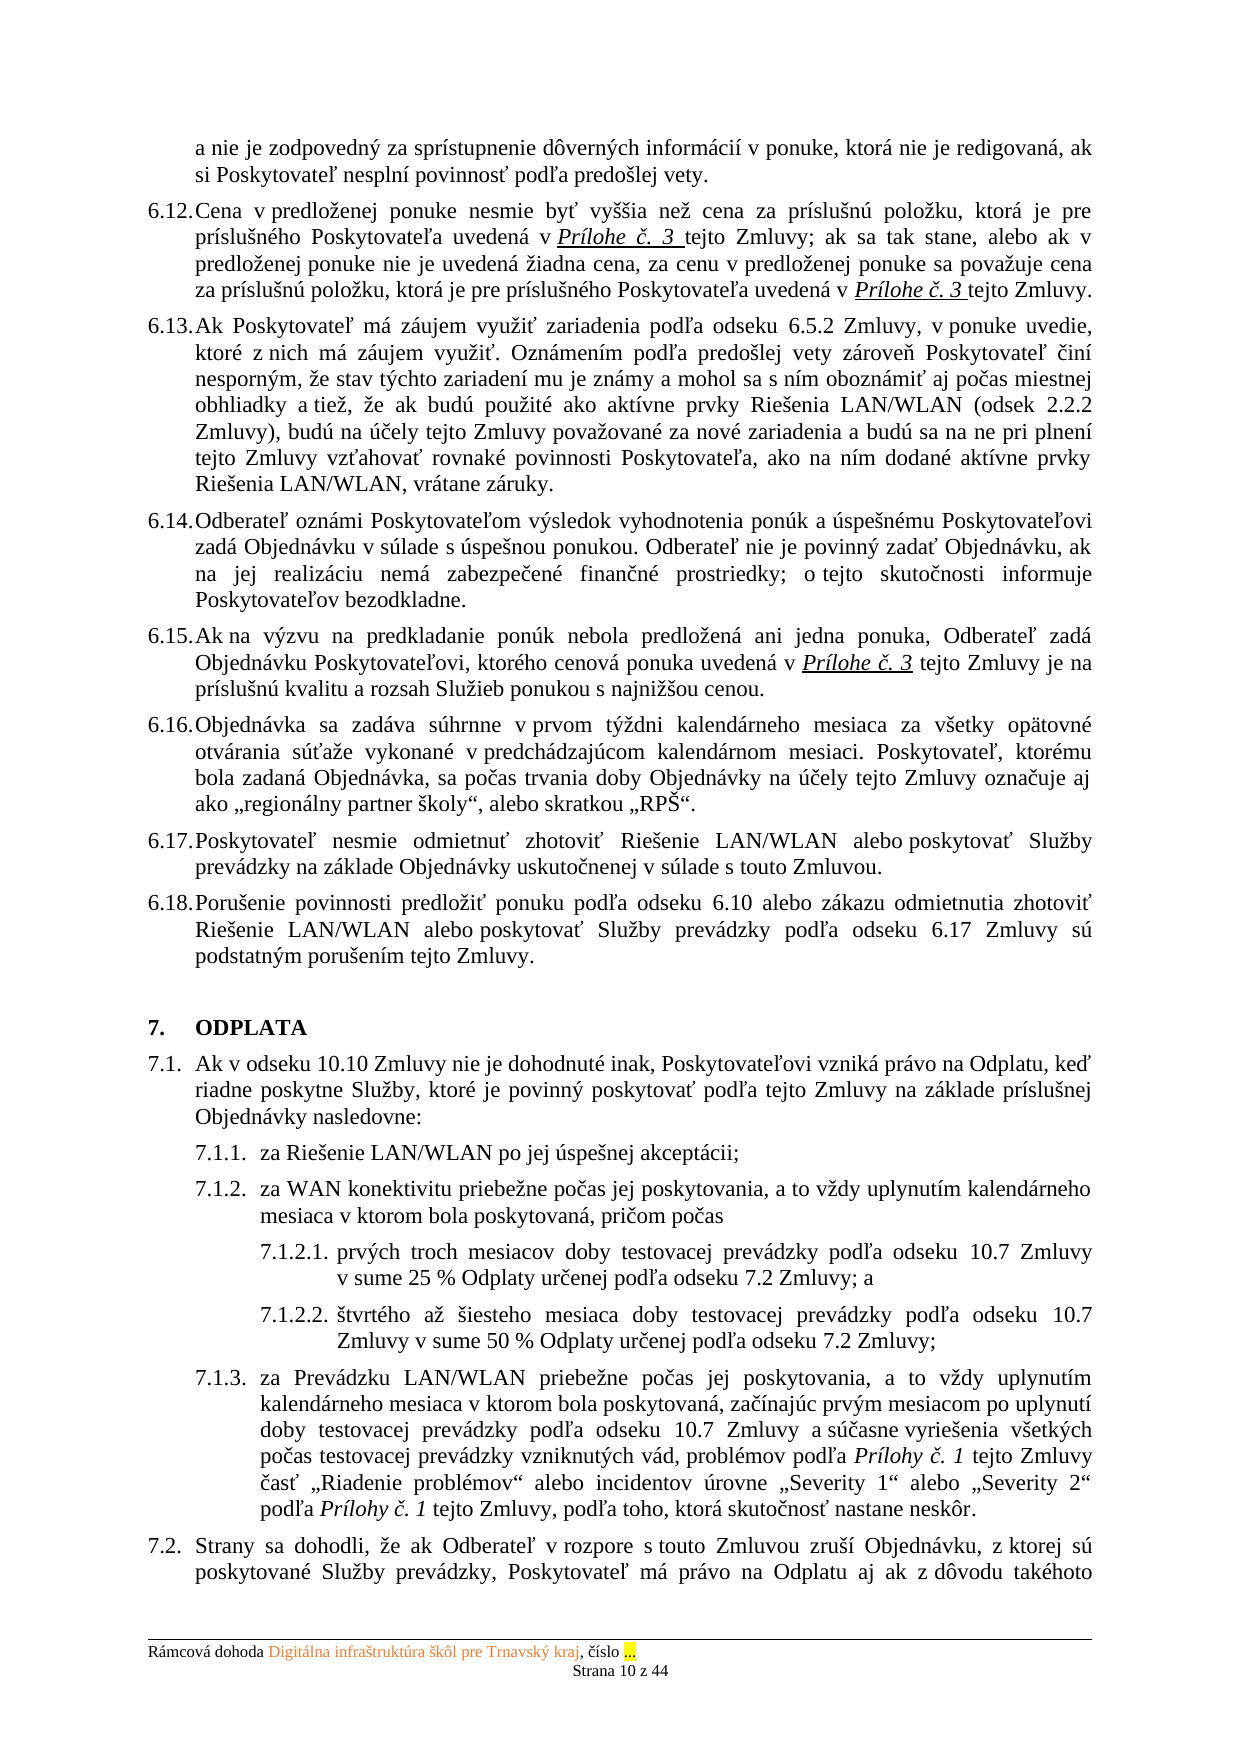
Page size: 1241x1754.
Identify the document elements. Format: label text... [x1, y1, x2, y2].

list Porušenie povinnosti predložiť ponuku podľa odseku 6.10 alebo zákazu odmietnutia zhotoviť Riešenie LAN/WLAN alebo poskytovať Služby prevádzky podľa odseku 6.17 Zmluvy sú podstatným porušením tejto Zmluvy. [148, 889, 1092, 968]
list Ak Poskytovateľ má záujem využiť zariadenia podľa odseku 6.5.2 Zmluvy, v ponuke uvedie, ktoré z nich má záujem využiť. Oznámením podľa predošlej vety zároveň Poskytovateľ činí nesporným, že stav týchto zariadení mu je známy a mohol sa s ním oboznámiť aj počas miestnej obhliadky a tiež, že ak budú použité ako aktívne prvky Riešenia LAN/WLAN (odsek 2.2.2 Zmluvy), budú na účely tejto Zmluvy považované za nové zariadenia a budú sa na ne pri plnení tejto Zmluvy vzťahovať rovnaké povinnosti Poskytovateľa, ako na ním dodané aktívne prvky Riešenia LAN/WLAN, vrátane záruky. [148, 312, 1092, 497]
list štvrtého až šiesteho mesiaca doby testovacej prevádzky podľa odseku 10.7 Zmluvy v sume 50 % Odplaty určenej podľa odseku 7.2 Zmluvy; [260, 1301, 1092, 1353]
list Cena v predloženej ponuke nesmie byť vyššia než cena za príslušnú položku, ktorá je pre príslušného Poskytovateľa uvedená v Prílohe č. 3 tejto Zmluvy; ak sa tak stane, alebo ak v predloženej ponuke nie je uvedená žiadna cena, za cenu v predloženej ponuke sa považuje cena za príslušnú položku, ktorá je pre príslušného Poskytovateľa uvedená v Prílohe č. 3 tejto Zmluvy. [148, 197, 1092, 302]
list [148, 134, 1092, 187]
list Objednávka sa zadáva súhrnne v prvom týždni kalendárneho mesiaca za všetky opätovné otvárania súťaže vykonané v predchádzajúcom kalendárnom mesiaci. Poskytovateľ, ktorému bola zadaná Objednávka, sa počas trvania doby Objednávky na účely tejto Zmluvy označuje aj ako „regionálny partner školy“, alebo skratkou „RPŠ“. [148, 711, 1092, 817]
list prvých troch mesiacov doby testovacej prevádzky podľa odseku 10.7 Zmluvy v sume 25 % Odplaty určenej podľa odseku 7.2 Zmluvy; a [260, 1238, 1092, 1291]
subtitle ODPLATA [148, 1014, 1092, 1040]
list Poskytovateľ nesmie odmietnuť zhotoviť Riešenie LAN/WLAN alebo poskytovať Služby prevádzky na základe Objednávky uskutočnenej v súlade s touto Zmluvou. [148, 827, 1092, 879]
list Ak na výzvu na predkladanie ponúk nebola predložená ani jedna ponuka, Odberateľ zadá Objednávku Poskytovateľovi, ktorého cenová ponuka uvedená v Prílohe č. 3 tejto Zmluvy je na príslušnú kvalitu a rozsah Služieb ponukou s najnižšou cenou. [148, 622, 1092, 701]
list Odberateľ oznámi Poskytovateľom výsledok vyhodnotenia ponúk a úspešnému Poskytovateľovi zadá Objednávku v súlade s úspešnou ponukou. Odberateľ nie je povinný zadať Objednávku, ak na jej realizáciu nemá zabezpečené finančné prostriedky; o tejto skutočnosti informuje Poskytovateľov bezodkladne. [148, 507, 1092, 612]
list za Riešenie LAN/WLAN po jej úspešnej akceptácii; [195, 1139, 1092, 1165]
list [148, 1532, 1092, 1584]
list za Prevádzku LAN/WLAN priebežne počas jej poskytovania, a to vždy uplynutím kalendárneho mesiaca v ktorom bola poskytovaná, začínajúc prvým mesiacom po uplynutí doby testovacej prevádzky podľa odseku 10.7 Zmluvy a súčasne vyriešenia všetkých počas testovacej prevádzky vzniknutých vád, problémov podľa Prílohy č. 1 tejto Zmluvy časť „Riadenie problémov“ alebo incidentov úrovne „Severity 1“ alebo „Severity 2“ podľa Prílohy č. 1 tejto Zmluvy, podľa toho, ktorá skutočnosť nastane neskôr. [195, 1363, 1092, 1522]
list Ak v odseku 10.10 Zmluvy nie je dohodnuté inak, Poskytovateľovi vzniká právo na Odplatu, keď riadne poskytne Služby, ktoré je povinný poskytovať podľa tejto Zmluvy na základe príslušnej Objednávky nasledovne: [148, 1050, 1092, 1129]
list za WAN konektivitu priebežne počas jej poskytovania, a to vždy uplynutím kalendárneho mesiaca v ktorom bola poskytovaná, pričom počas [195, 1175, 1092, 1228]
